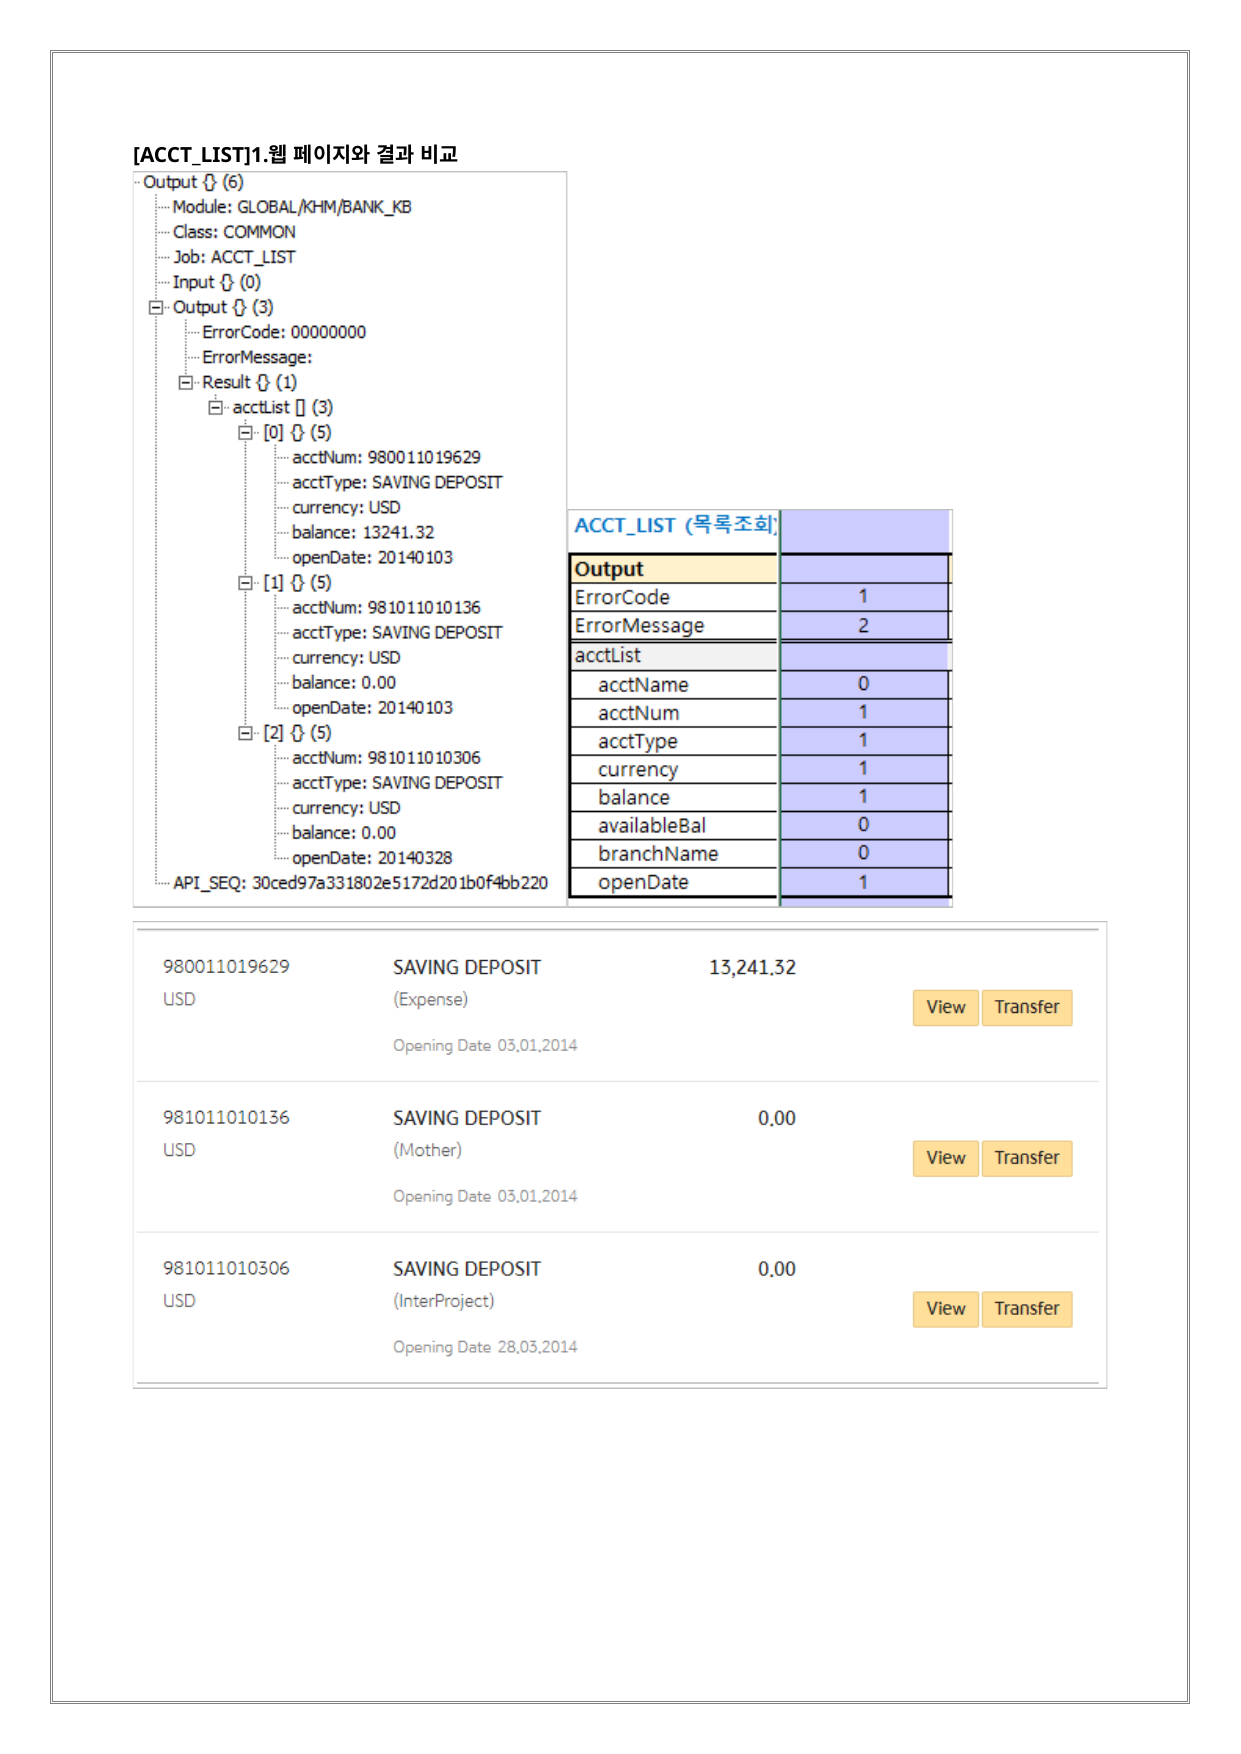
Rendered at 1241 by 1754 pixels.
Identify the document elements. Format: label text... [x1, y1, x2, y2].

picture [132, 171, 954, 908]
picture [132, 921, 1108, 1389]
text [ACCT_LIST]1.웹 페이지와 결과 비교 [133, 134, 1107, 172]
